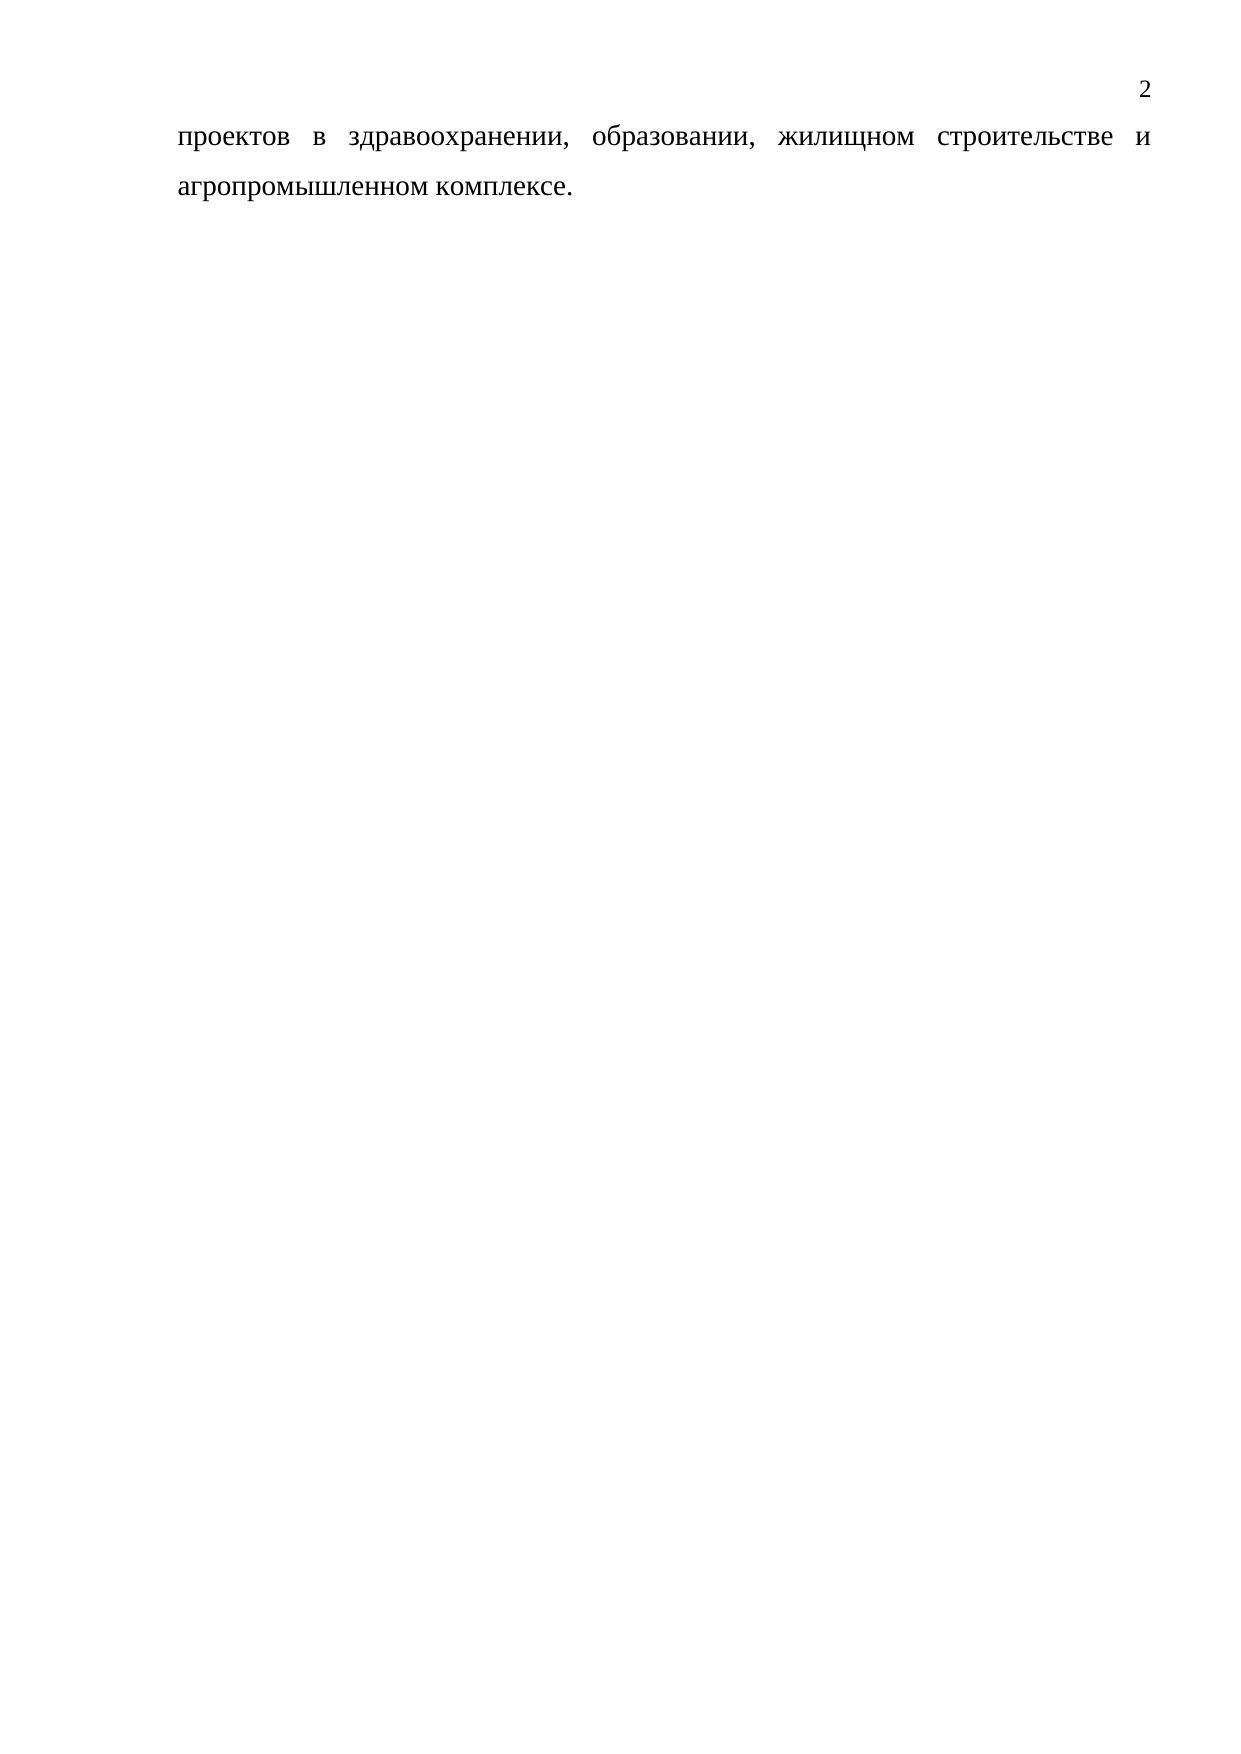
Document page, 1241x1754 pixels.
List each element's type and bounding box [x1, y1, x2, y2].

list [177, 118, 1152, 202]
